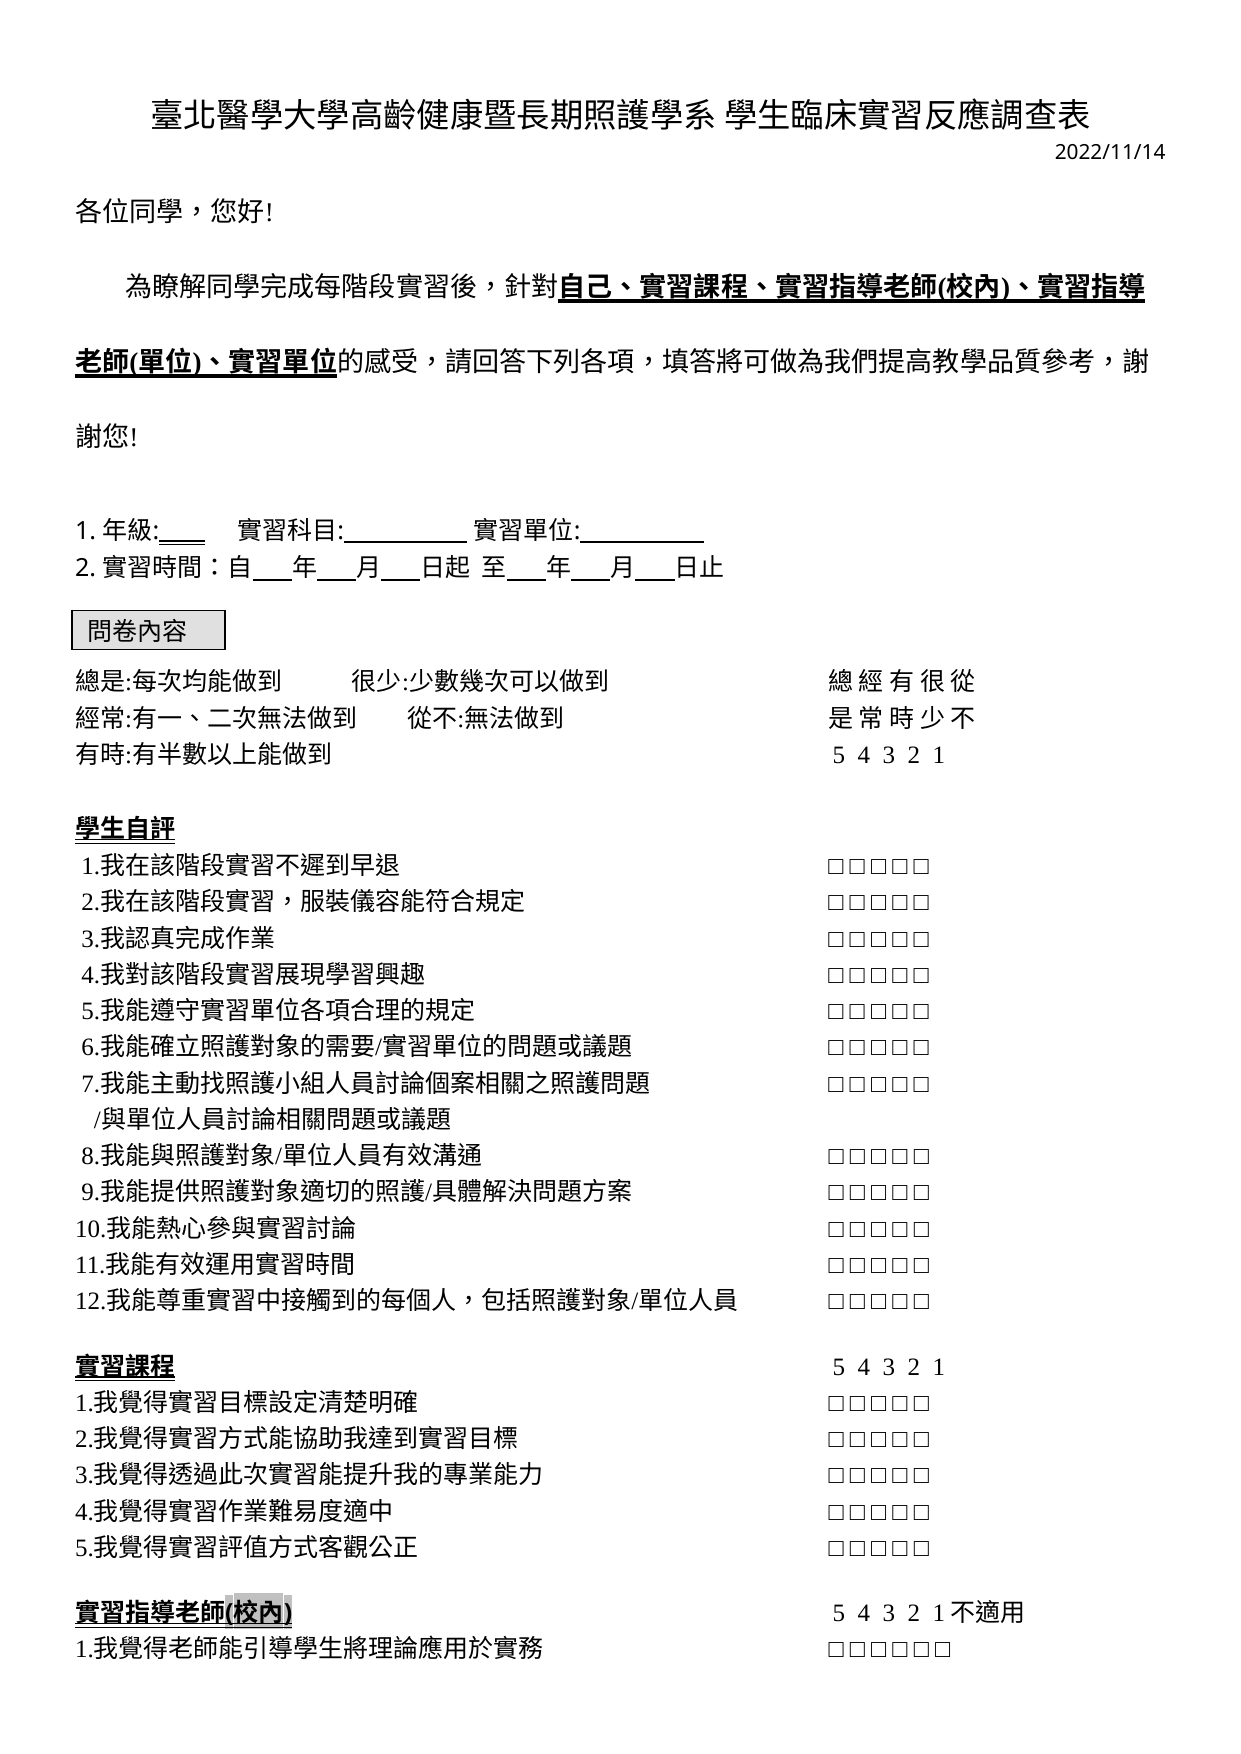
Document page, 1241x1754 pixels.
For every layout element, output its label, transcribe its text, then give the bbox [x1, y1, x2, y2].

text 9.我能提供照護對象適切的照護/具體解決問題方案 □ □ □ □ □ [75, 1172, 1165, 1208]
text 實習指導老師(校內) 5 4 3 2 1不適用 [283, 1593, 1165, 1629]
text 3.我認真完成作業 □ □ □ □ □ [75, 918, 1165, 954]
text 5.我覺得實習評值方式客觀公正 □ □ □ □ □ [75, 1527, 1165, 1563]
text 2. 實習時間：自 年 月 日起 至 年 月 日止 [75, 547, 1165, 584]
text 12.我能尊重實習中接觸到的每個人，包括照護對象/單位人員 □ □ □ □ □ [75, 1281, 1165, 1317]
text 各位同學，您好! [75, 172, 1165, 247]
text 8.我能與照護對象/單位人員有效溝通 □ □ □ □ □ [75, 1136, 1165, 1172]
text 1.我覺得實習目標設定清楚明確 □ □ □ □ □ [75, 1382, 1165, 1418]
text 5.我能遵守實習單位各項合理的規定 □ □ □ □ □ [75, 991, 1165, 1027]
text 為瞭解同學完成每階段實習後，針對自己、實習課程、實習指導老師(校內)、實習指導老師(單位)、實習單位的感受，請回答下列各項，填答將可做為我們提高教學品質參考，謝謝您! [75, 247, 1165, 472]
text 1.我在該階段實習不遲到早退 □ □ □ □ □ [75, 846, 1165, 882]
text 學生自評 [75, 808, 1165, 846]
text 7.我能主動找照護小組人員討論個案相關之照護問題 □ □ □ □ □ [75, 1063, 1165, 1099]
text 實習課程 5 4 3 2 1 [75, 1346, 1165, 1382]
text 1.我覺得老師能引導學生將理論應用於實務 □ □ □ □ □ □ [75, 1629, 1165, 1665]
text 4.我覺得實習作業難易度適中 □ □ □ □ □ [75, 1491, 1165, 1527]
text 有時:有半數以上能做到 5 4 3 2 1 [75, 734, 1165, 771]
text 經常:有一、二次無法做到 從不:無法做到 是 常 時 少 不 [75, 698, 1165, 734]
text 實習指導老師(校內) 5 4 3 2 1不適用 [75, 1593, 234, 1623]
text 10.我能熱心參與實習討論 □ □ □ □ □ [75, 1208, 1165, 1244]
text 2.我覺得實習方式能協助我達到實習目標 □ □ □ □ □ [75, 1418, 1165, 1455]
text 6.我能確立照護對象的需要/實習單位的問題或議題 □ □ □ □ □ [75, 1027, 1165, 1063]
text 11.我能有效運用實習時間 □ □ □ □ □ [75, 1244, 1165, 1281]
text 3.我覺得透過此次實習能提升我的專業能力 □ □ □ □ □ [75, 1455, 1165, 1491]
text 4.我對該階段實習展現學習興趣 □ □ □ □ □ [75, 954, 1165, 991]
table_header 問卷內容 [73, 611, 224, 649]
text 1. 年級: 實習科目: 實習單位: [75, 509, 1165, 547]
text 2.我在該階段實習，服裝儀容能符合規定 □ □ □ □ □ [75, 882, 1165, 918]
text /與單位人員討論相關問題或議題 [75, 1099, 1165, 1136]
text 總是:每次均能做到 很少:少數幾次可以做到 總 經 有 很 從 [75, 650, 1237, 698]
